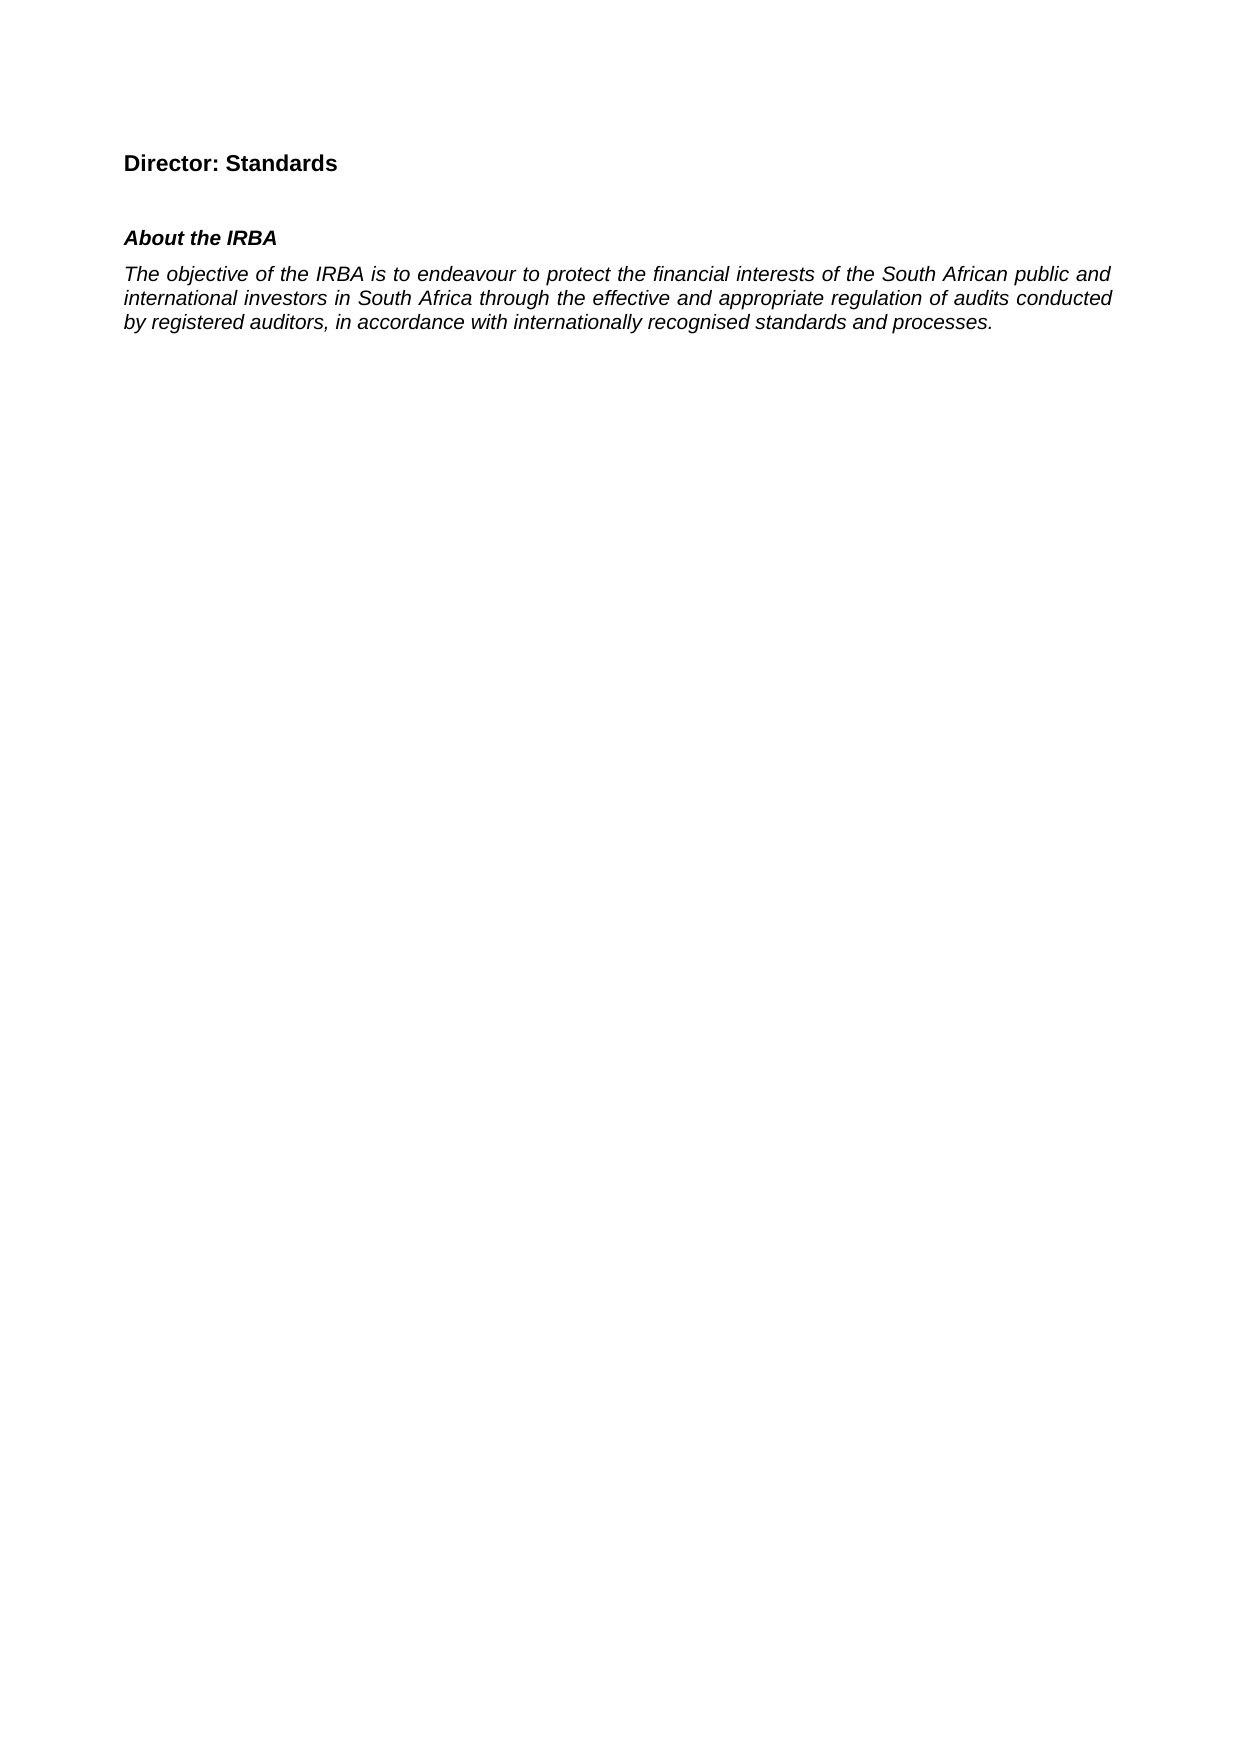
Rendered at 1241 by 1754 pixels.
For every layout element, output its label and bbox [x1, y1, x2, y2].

table_header [113, 150, 1127, 346]
